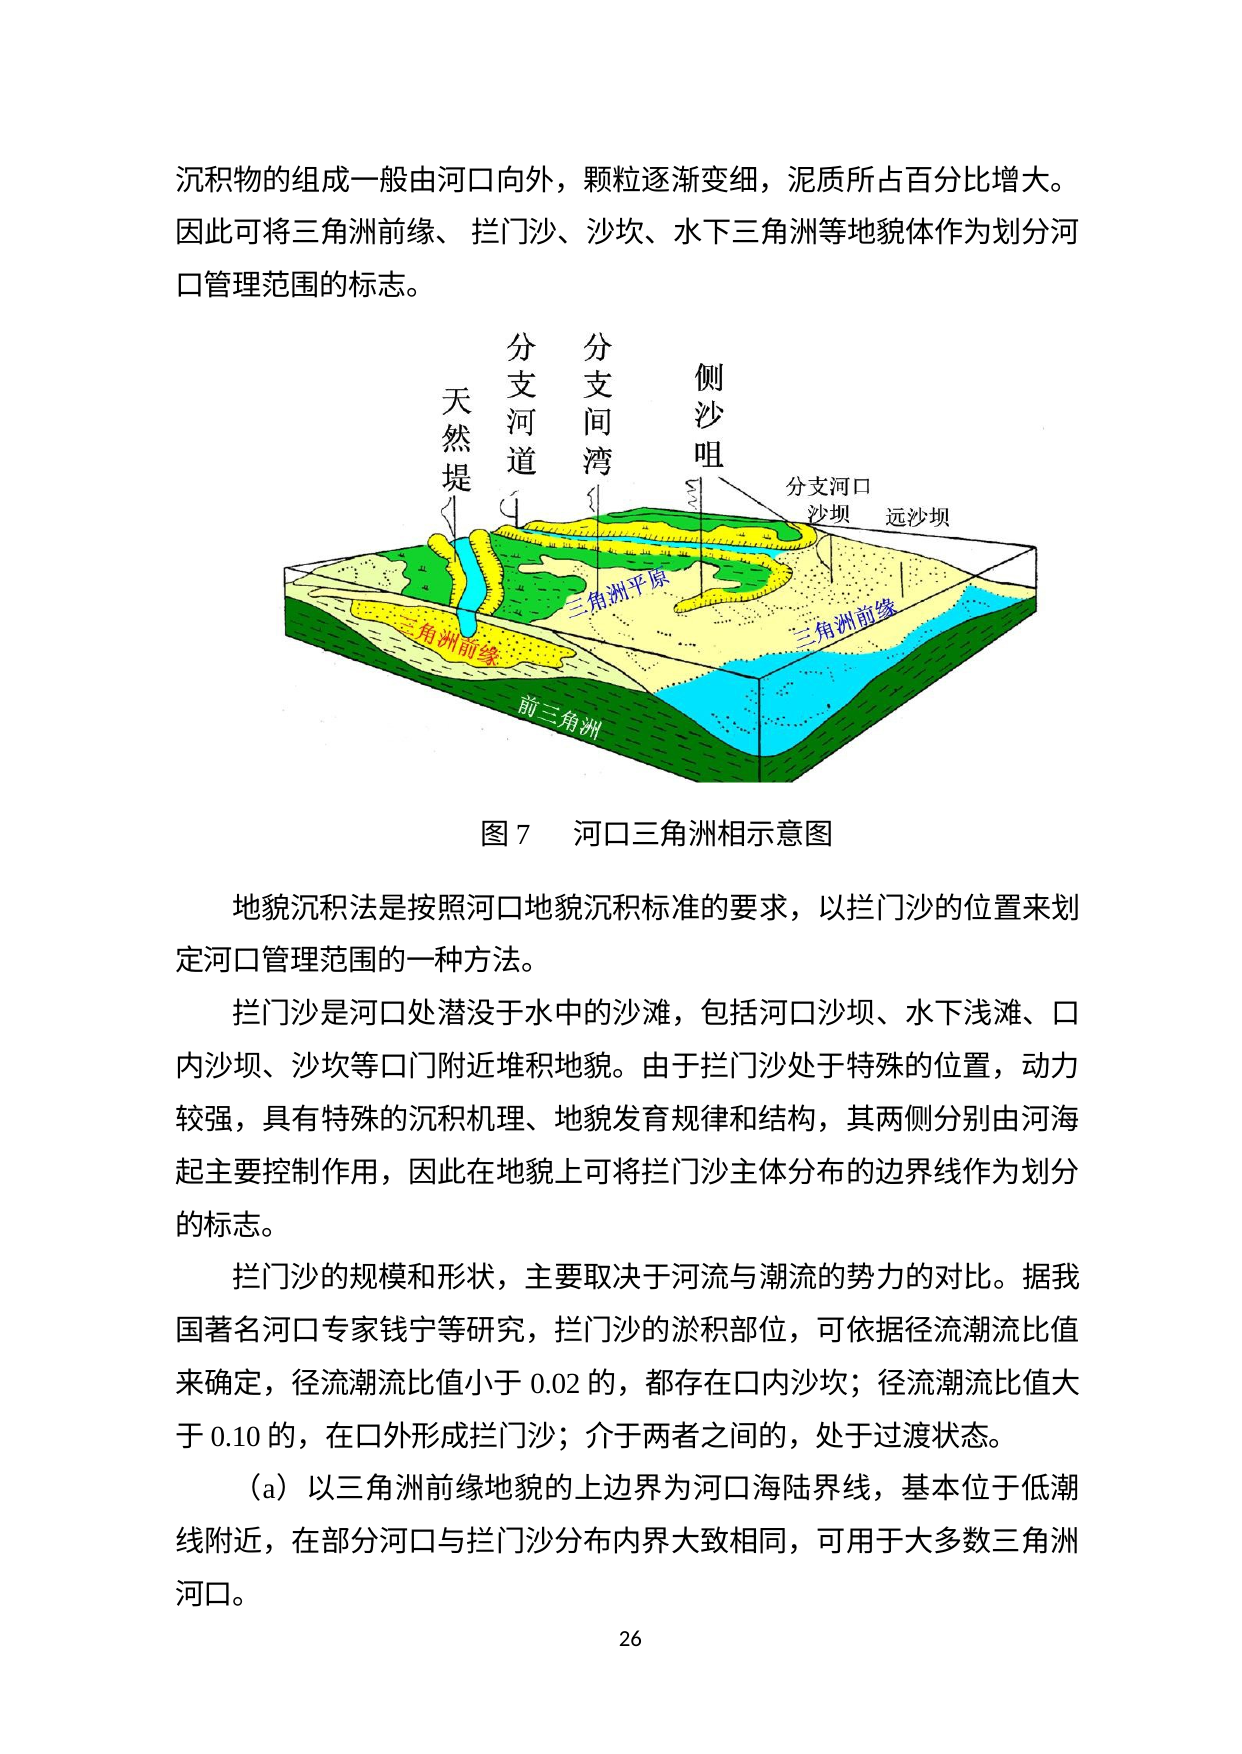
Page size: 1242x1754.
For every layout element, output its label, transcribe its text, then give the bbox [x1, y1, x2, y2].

text 图 7 河口三角洲相示意图 [175, 811, 1081, 853]
text 拦门沙的规模和形状，主要取决于河流与潮流的势力的对比。据我国著名河口专家钱宁等研究，拦门沙的淤积部位，可依据径流潮流比值来确定，径流潮流比值小于 0.02 的，都存在口内沙坎；径流潮流比值大于 0.10 的，在口外形成拦门沙；介于两者之间的，处于过渡状态。 [175, 1254, 1081, 1454]
text 地貌沉积法是按照河口地貌沉积标准的要求，以拦门沙的位置来划定河口管理范围的一种方法。 [175, 884, 1081, 979]
text 拦门沙是河口处潜没于水中的沙滩，包括河口沙坝、水下浅滩、口内沙坝、沙坎等口门附近堆积地貌。由于拦门沙处于特殊的位置，动力较强，具有特殊的沉积机理、地貌发育规律和结构，其两侧分别由河海起主要控制作用，因此在地貌上可将拦门沙主体分布的边界线作为划分的标志。 [175, 990, 1081, 1243]
text （a）以三角洲前缘地貌的上边界为河口海陆界线，基本位于低潮线附近，在部分河口与拦门沙分布内界大致相同，可用于大多数三角洲河口。 [175, 1465, 1081, 1613]
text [175, 156, 1081, 304]
picture [275, 325, 1046, 783]
